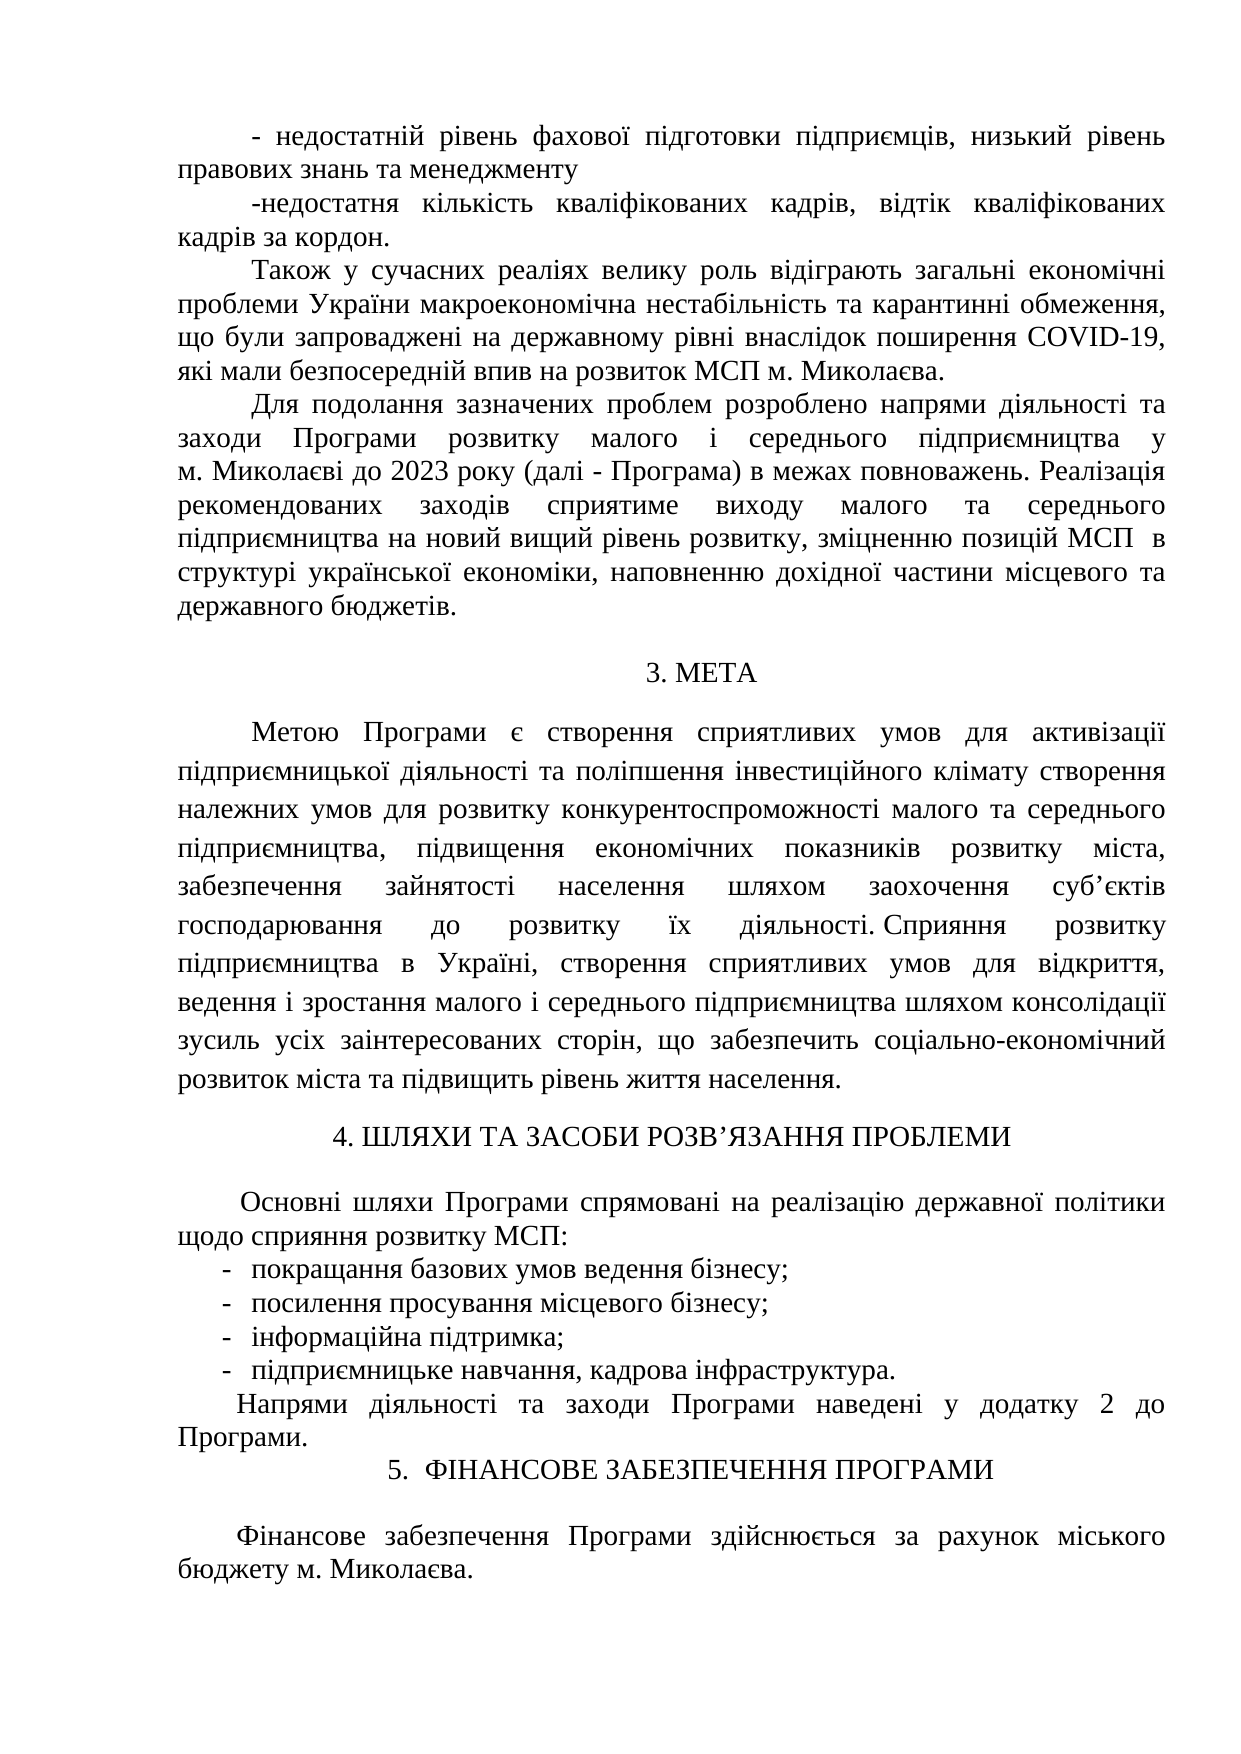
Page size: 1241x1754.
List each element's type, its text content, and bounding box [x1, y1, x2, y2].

list підприємницьке навчання, кадрова інфраструктура. [177, 1353, 1167, 1386]
text Напрями діяльності та заходи Програми наведені у додатку 2 до Програми. [177, 1386, 1167, 1453]
list інформаційна підтримка; [177, 1319, 1167, 1353]
text - недостатній рівень фахової підготовки підприємців, низький рівень правових знань та менеджменту [177, 118, 1167, 185]
text 4. ШЛЯХИ ТА ЗАСОБИ РОЗВ’ЯЗАННЯ ПРОБЛЕМИ [177, 1120, 1167, 1153]
list посилення просування місцевого бізнесу; [177, 1286, 1167, 1319]
list покращання базових умов ведення бізнесу; [177, 1252, 1167, 1286]
text Метою Програми є створення сприятливих умов для активізації підприємницької діяльності та поліпшення інвестиційного клімату створення належних умов для розвитку конкурентоспроможності малого та середнього підприємництва, підвищення економічних показників розвитку міста, забезпечення зайнятості населення шляхом заохочення суб’єктів господарювання до розвитку їх діяльності. Сприяння розвитку підприємництва в Україні, створення сприятливих умов для відкриття, ведення і зростання малого і середнього підприємництва шляхом консолідації зусиль усіх заінтересованих сторін, що забезпечить соціально-економічний розвиток міста та підвищить рівень життя населення. [177, 714, 1167, 1094]
text Основні шляхи Програми спрямовані на реалізацію державної політики щодо сприяння розвитку МСП: [177, 1185, 1167, 1252]
text 3. МЕТА [236, 655, 1167, 688]
text Для подолання зазначених проблем розроблено напрями діяльності та заходи Програми розвитку малого і середнього підприємництва у м. Миколаєві до 2023 року (далі - Програма) в межах повноважень. Реалізація рекомендованих заходів сприятиме виходу малого та середнього підприємництва на новий вищий рівень розвитку, зміцненню позицій МСП в структурі української економіки, наповненню дохідної частини місцевого та державного бюджетів. [177, 386, 1167, 621]
list ФІНАНСОВЕ ЗАБЕЗПЕЧЕННЯ ПРОГРАМИ [215, 1453, 1167, 1486]
text Фінансове забезпечення Програми здійснюється за рахунок міського бюджету м. Миколаєва. [177, 1518, 1167, 1585]
text -недостатня кількість кваліфікованих кадрів, відтік кваліфікованих кадрів за кордон. [177, 185, 1167, 252]
text Також у сучасних реаліях велику роль відіграють загальні економічні проблеми України макроекономічна нестабільність та карантинні обмеження, що були запроваджені на державному рівні внаслідок поширення COVID-19, які мали безпосередній впив на розвиток МСП м. Миколаєва. [177, 252, 1167, 386]
